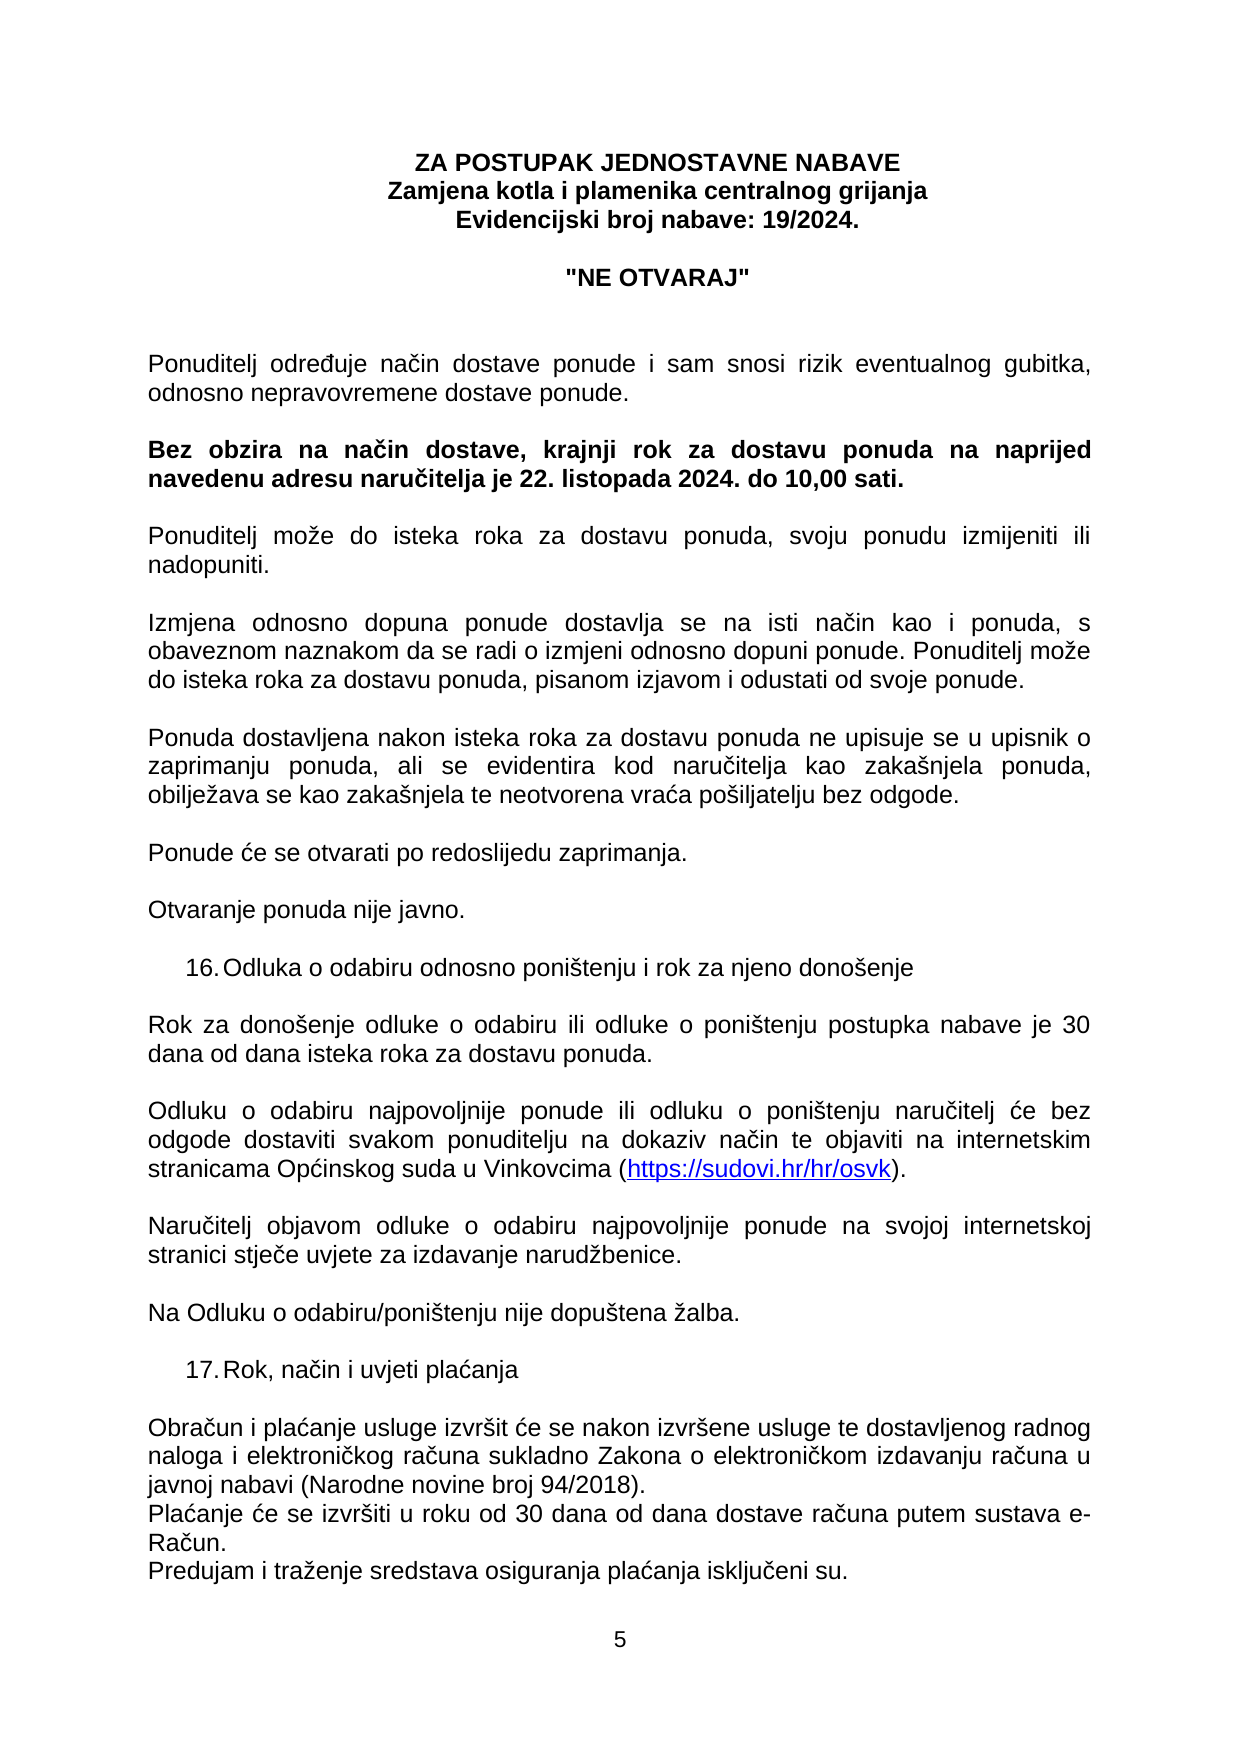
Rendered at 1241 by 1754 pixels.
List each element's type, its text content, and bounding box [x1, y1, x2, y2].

list Zamjena kotla i plamenika centralnog grijanja [223, 176, 1093, 205]
list Naručitelj objavom odluke o odabiru najpovoljnije ponude na svojoj internetskoj stranici stječe uvjete za izdavanje narudžbenice. [148, 1211, 1093, 1269]
list Odluku o odabiru najpovoljnije ponude ili odluku o poništenju naručitelj će bez odgode dostaviti svakom ponuditelju na dokaziv način te objaviti na internetskim stranicama Općinskog suda u Vinkovcima (https://sudovi.hr/hr/osvk). [148, 1096, 1093, 1183]
list Ponuditelj određuje način dostave ponude i sam snosi rizik eventualnog gubitka, odnosno nepravovremene dostave ponude. [148, 349, 1093, 406]
list ZA POSTUPAK JEDNOSTAVNE NABAVE [223, 148, 1093, 176]
list Otvaranje ponuda nije javno. [148, 895, 1093, 924]
text Plaćanje će se izvršiti u roku od 30 dana od dana dostave računa putem sustava e-Račun. [148, 1499, 1093, 1556]
list Evidencijski broj nabave: 19/2024. [223, 205, 1093, 234]
list Ponuda dostavljena nakon isteka roka za dostavu ponuda ne upisuje se u upisnik o zaprimanju ponuda, ali se evidentira kod naručitelja kao zakašnjela ponuda, obilježava se kao zakašnjela te neotvorena vraća pošiljatelju bez odgode. [148, 723, 1093, 809]
list Na Odluku o odabiru/poništenju nije dopuštena žalba. [148, 1298, 1093, 1326]
list Rok za donošenje odluke o odabiru ili odluke o poništenju postupka nabave je 30 dana od dana isteka roka za dostavu ponuda. [148, 1010, 1093, 1068]
list Ponuditelj može do isteka roka za dostavu ponuda, svoju ponudu izmijeniti ili nadopuniti. [148, 521, 1093, 579]
list Odluka o odabiru odnosno poništenju i rok za njeno donošenje [185, 953, 1093, 981]
text Predujam i traženje sredstava osiguranja plaćanja isključeni su. [148, 1556, 1093, 1585]
list Bez obzira na način dostave, krajnji rok za dostavu ponuda na naprijed navedenu adresu naručitelja je 22. listopada 2024. do 10,00 sati. [148, 435, 1093, 493]
text Izmjena odnosno dopuna ponude dostavlja se na isti način kao i ponuda, s obaveznom naznakom da se radi o izmjeni odnosno dopuni ponude. Ponuditelj može do isteka roka za dostavu ponuda, pisanom izjavom i odustati od svoje ponude. [148, 608, 1093, 694]
list Ponude će se otvarati po redoslijedu zaprimanja. [148, 838, 1093, 866]
list "NE OTVARAJ" [223, 263, 1093, 291]
list Rok, način i uvjeti plaćanja [185, 1355, 1093, 1384]
list Obračun i plaćanje usluge izvršit će se nakon izvršene usluge te dostavljenog radnog naloga i elektroničkog računa sukladno Zakona o elektroničkom izdavanju računa u javnoj nabavi (Narodne novine broj 94/2018). [148, 1413, 1093, 1499]
